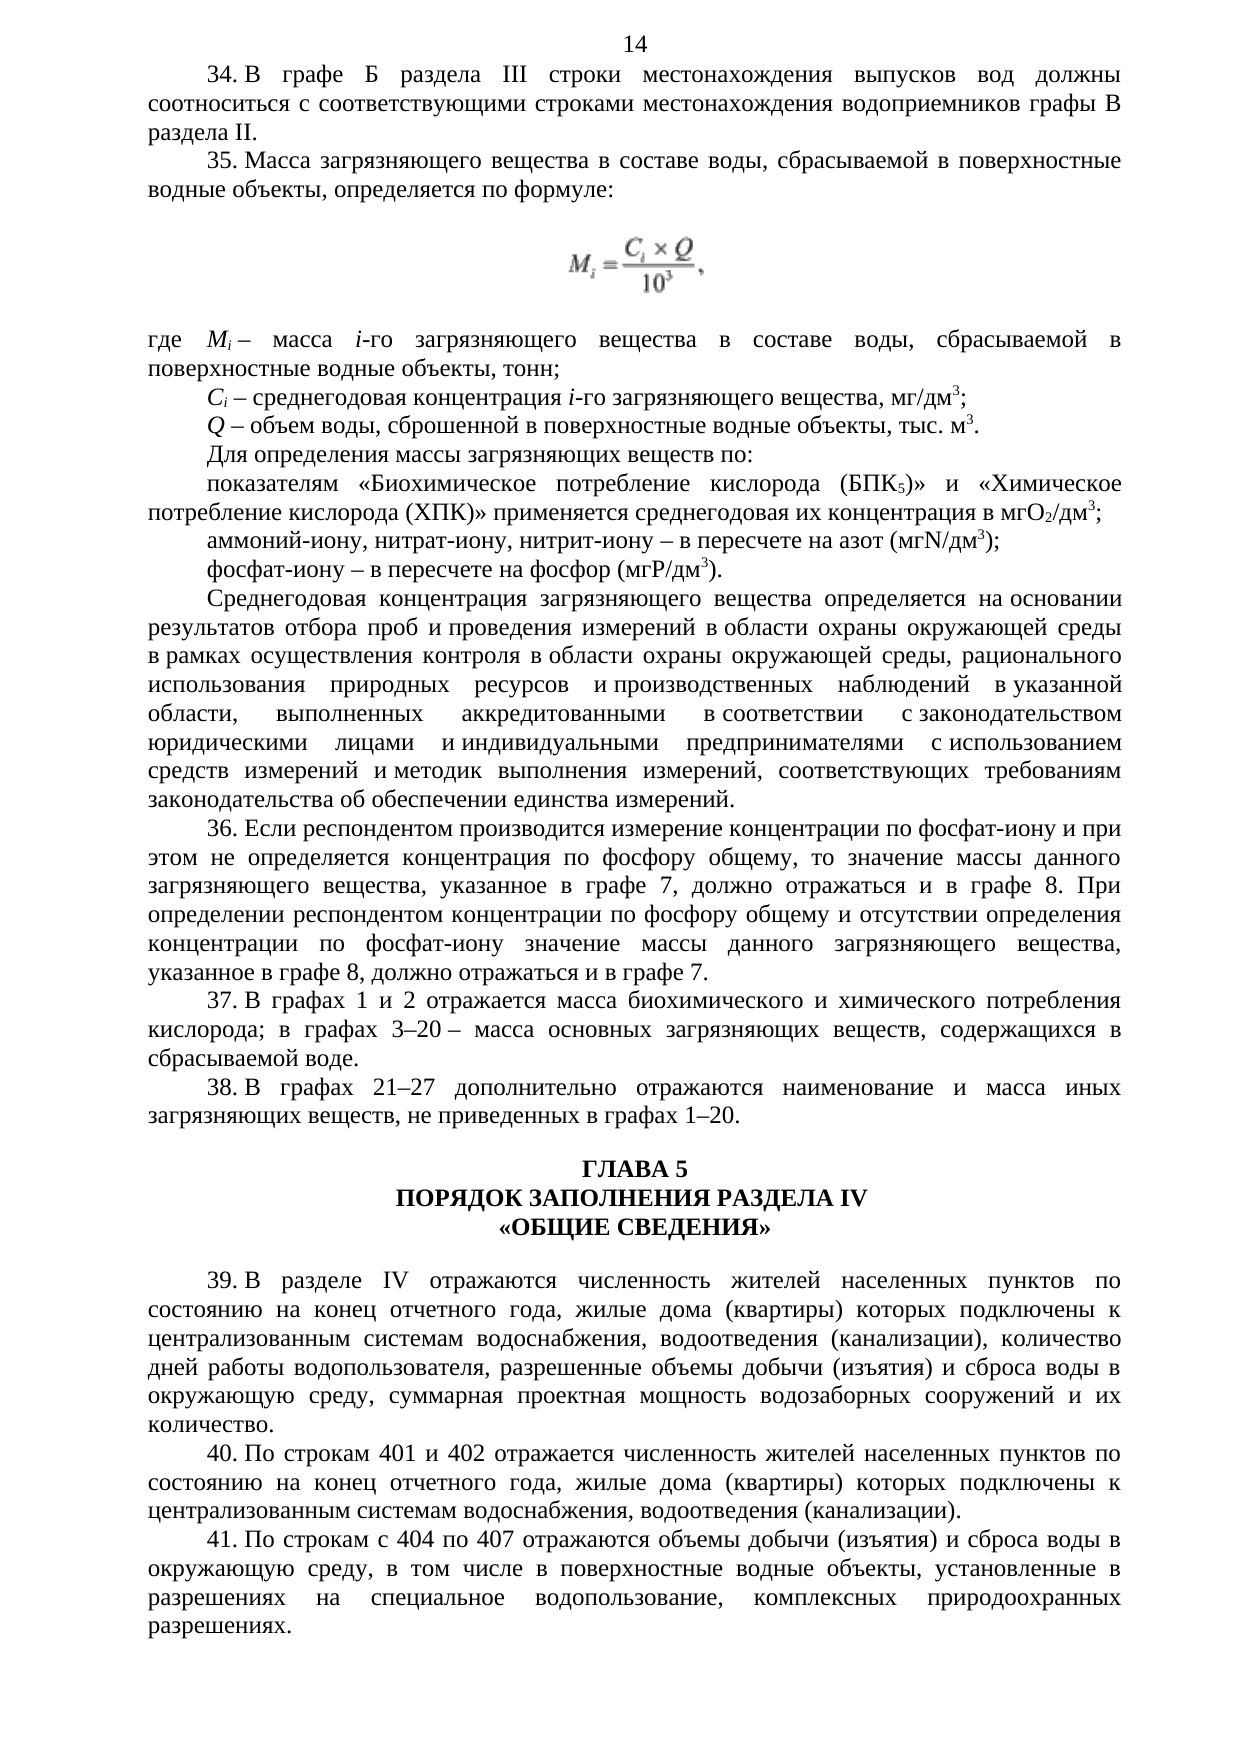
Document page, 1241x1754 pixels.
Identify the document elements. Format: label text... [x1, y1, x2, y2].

text Ci – среднегодовая концентрация i-го загрязняющего вещества, мг/дм3; [148, 382, 1122, 411]
text фосфат-иону – в пересчете на фосфор (мгР/дм3). [148, 554, 1122, 583]
text 34. В графе Б раздела III строки местонахождения выпусков вод должны соотноситься с соответствующими строками местонахождения водоприемников графы В раздела II. [148, 59, 1122, 145]
text показателям «Биохимическое потребление кислорода (БПК5)» и «Химическое потребление кислорода (ХПК)» применяется среднегодовая их концентрация в мгО2/дм3; [148, 468, 1122, 526]
text 38. В графах 21–27 дополнительно отражаются наименование и масса иных загрязняющих веществ, не приведенных в графах 1–20. [148, 1072, 1122, 1129]
text где Мi – масса i-го загрязняющего вещества в составе воды, сбрасываемой в поверхностные водные объекты, тонн; [148, 324, 1122, 382]
text 36. Если респондентом производится измерение концентрации по фосфат-иону и при этом не определяется концентрация по фосфору общему, то значение массы данного загрязняющего вещества, указанное в графе 7, должно отражаться и в графе 8. При определении респондентом концентрации по фосфору общему и отсутствии определения концентрации по фосфат-иону значение массы данного загрязняющего вещества, указанное в графе 8, должно отражаться и в графе 7. [148, 813, 1122, 986]
picture [563, 231, 707, 296]
text Среднегодовая концентрация загрязняющего вещества определяется на основании результатов отбора проб и проведения измерений в области охраны окружающей среды в рамках осуществления контроля в области охраны окружающей среды, рационального использования природных ресурсов и производственных наблюдений в указанной области, выполненных аккредитованными в соответствии с законодательством юридическими лицами и индивидуальными предпринимателями с использованием средств измерений и методик выполнения измерений, соответствующих требованиям законодательства об обеспечении единства измерений. [148, 583, 1122, 813]
text аммоний-иону, нитрат-иону, нитрит-иону – в пересчете на азот (мгN/дм3); [148, 526, 1122, 554]
text 39. В разделе IV отражаются численность жителей населенных пунктов по состоянию на конец отчетного года, жилые дома (квартиры) которых подключены к централизованным системам водоснабжения, водоотведения (канализации), количество дней работы водопользователя, разрешенные объемы добычи (изъятия) и сброса воды в окружающую среду, суммарная проектная мощность водозаборных сооружений и их количество. [148, 1266, 1122, 1438]
text Q – объем воды, сброшенной в поверхностные водные объекты, тыс. м3. [148, 411, 1122, 439]
text 41. По строкам с 404 по 407 отражаются объемы добычи (изъятия) и сброса воды в окружающую среду, в том числе в поверхностные водные объекты, установленные в разрешениях на специальное водопользование, комплексных природоохранных разрешениях. [148, 1524, 1122, 1639]
text 35. Масса загрязняющего вещества в составе воды, сбрасываемой в поверхностные водные объекты, определяется по формуле: [148, 145, 1122, 203]
text 40. По строкам 401 и 402 отражается численность жителей населенных пунктов по состоянию на конец отчетного года, жилые дома (квартиры) которых подключены к централизованным системам водоснабжения, водоотведения (канализации). [148, 1438, 1122, 1524]
text Для определения массы загрязняющих веществ по: [148, 439, 1122, 468]
text 37. В графах 1 и 2 отражается масса биохимического и химического потребления кислорода; в графах 3–20 – масса основных загрязняющих веществ, содержащихся в сбрасываемой воде. [148, 986, 1122, 1072]
text ГЛАВА 5 ПОРЯДОК ЗАПОЛНЕНИЯ РАЗДЕЛА IV «ОБЩИЕ СВЕДЕНИЯ» [148, 1154, 1122, 1241]
